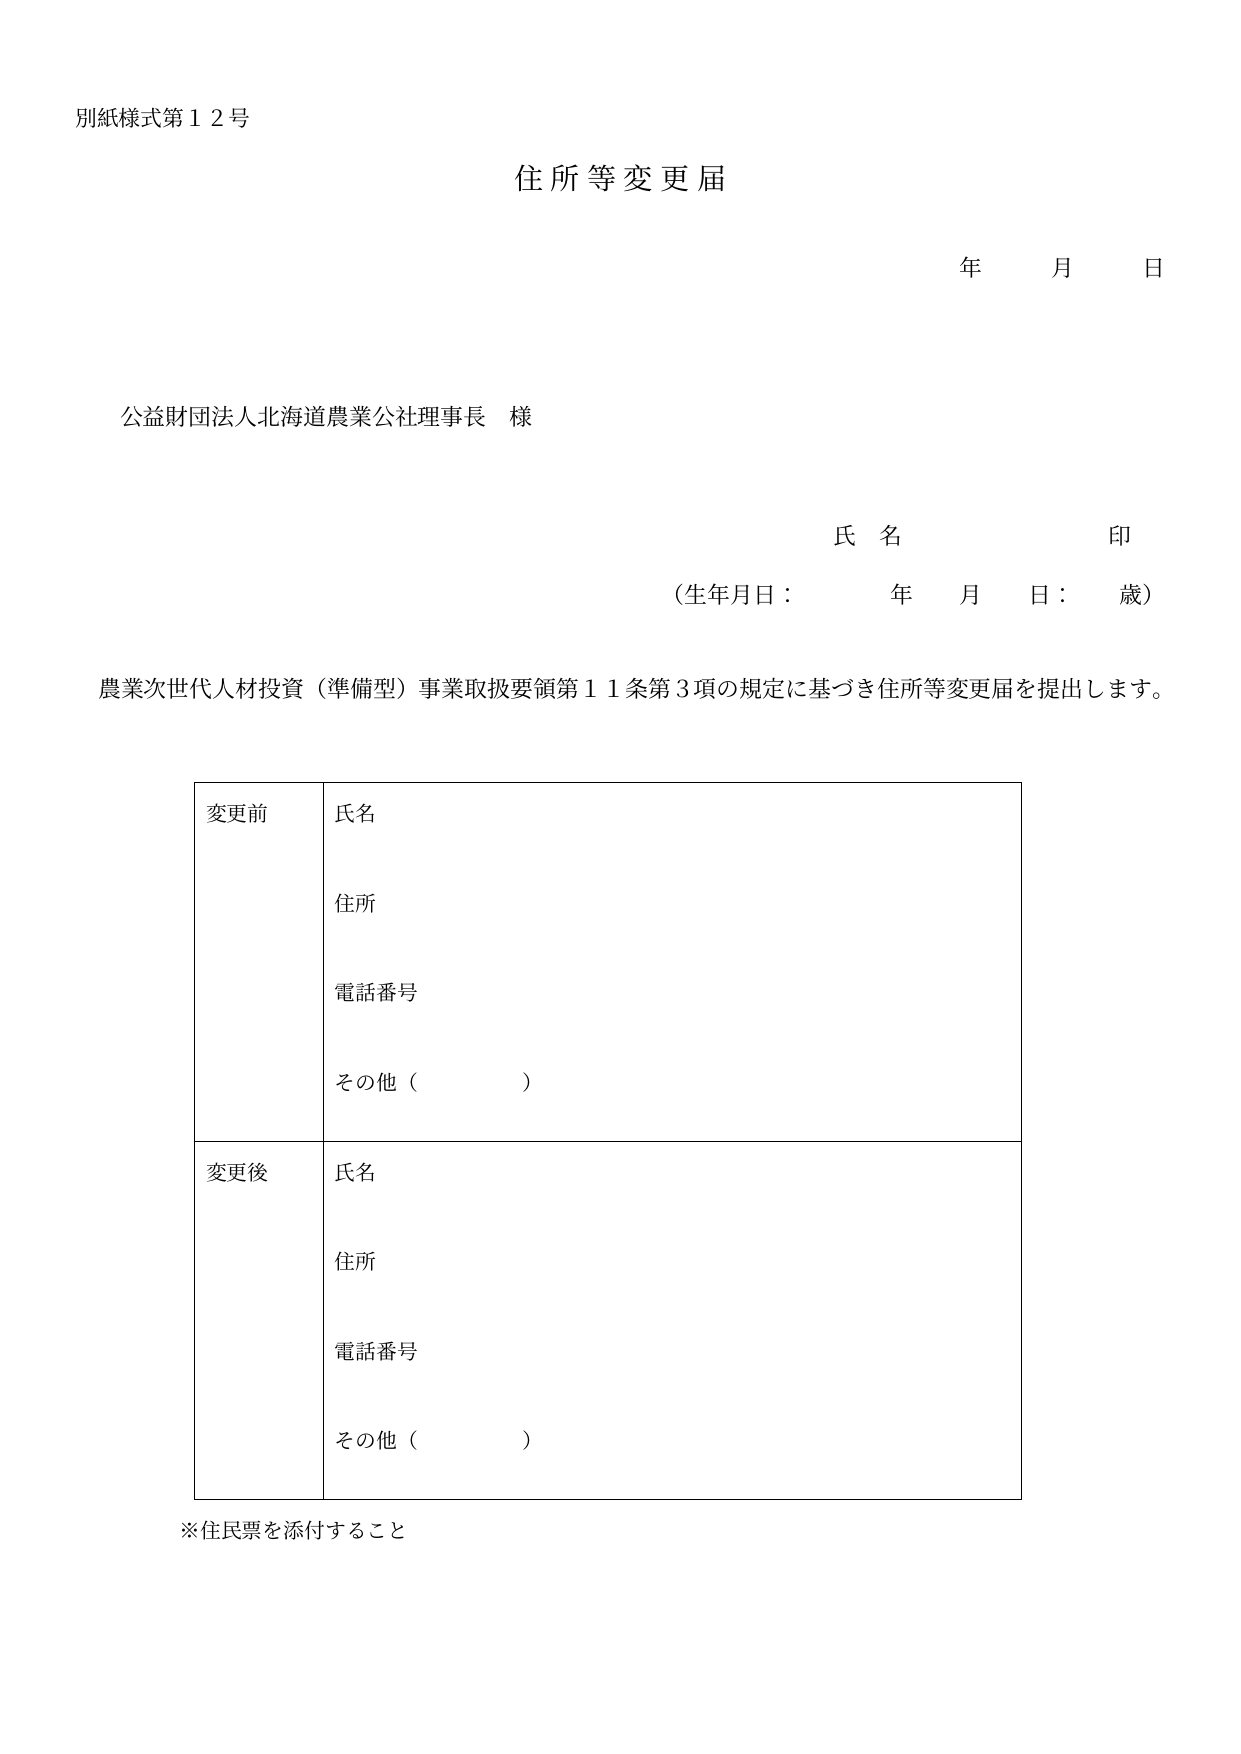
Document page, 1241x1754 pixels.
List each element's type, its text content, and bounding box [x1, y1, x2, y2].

text 年 月 日 [75, 236, 1165, 296]
table_cell 氏名 住所 電話番号 その他（ ） [324, 1142, 1021, 1499]
text （生年月日： 年 月 日： 歳） [75, 564, 1165, 624]
text 農業次世代人材投資（準備型）事業取扱要領第１１条第３項の規定に基づき住所等変更届を提出します。 [75, 658, 1165, 717]
text 公益財団法人北海道農業公社理事長 様 [97, 385, 1165, 445]
text ※住民票を添付すること [75, 1500, 1165, 1560]
text 氏 名 印 [97, 504, 1131, 564]
table_cell 変更後 [195, 1142, 323, 1499]
text 別紙様式第１２号 [75, 87, 1165, 147]
table_header 氏名 住所 電話番号 その他（ ） [324, 783, 1021, 1141]
table_header 変更前 [195, 783, 323, 1141]
text 住 所 等 変 更 届 [75, 147, 1165, 207]
